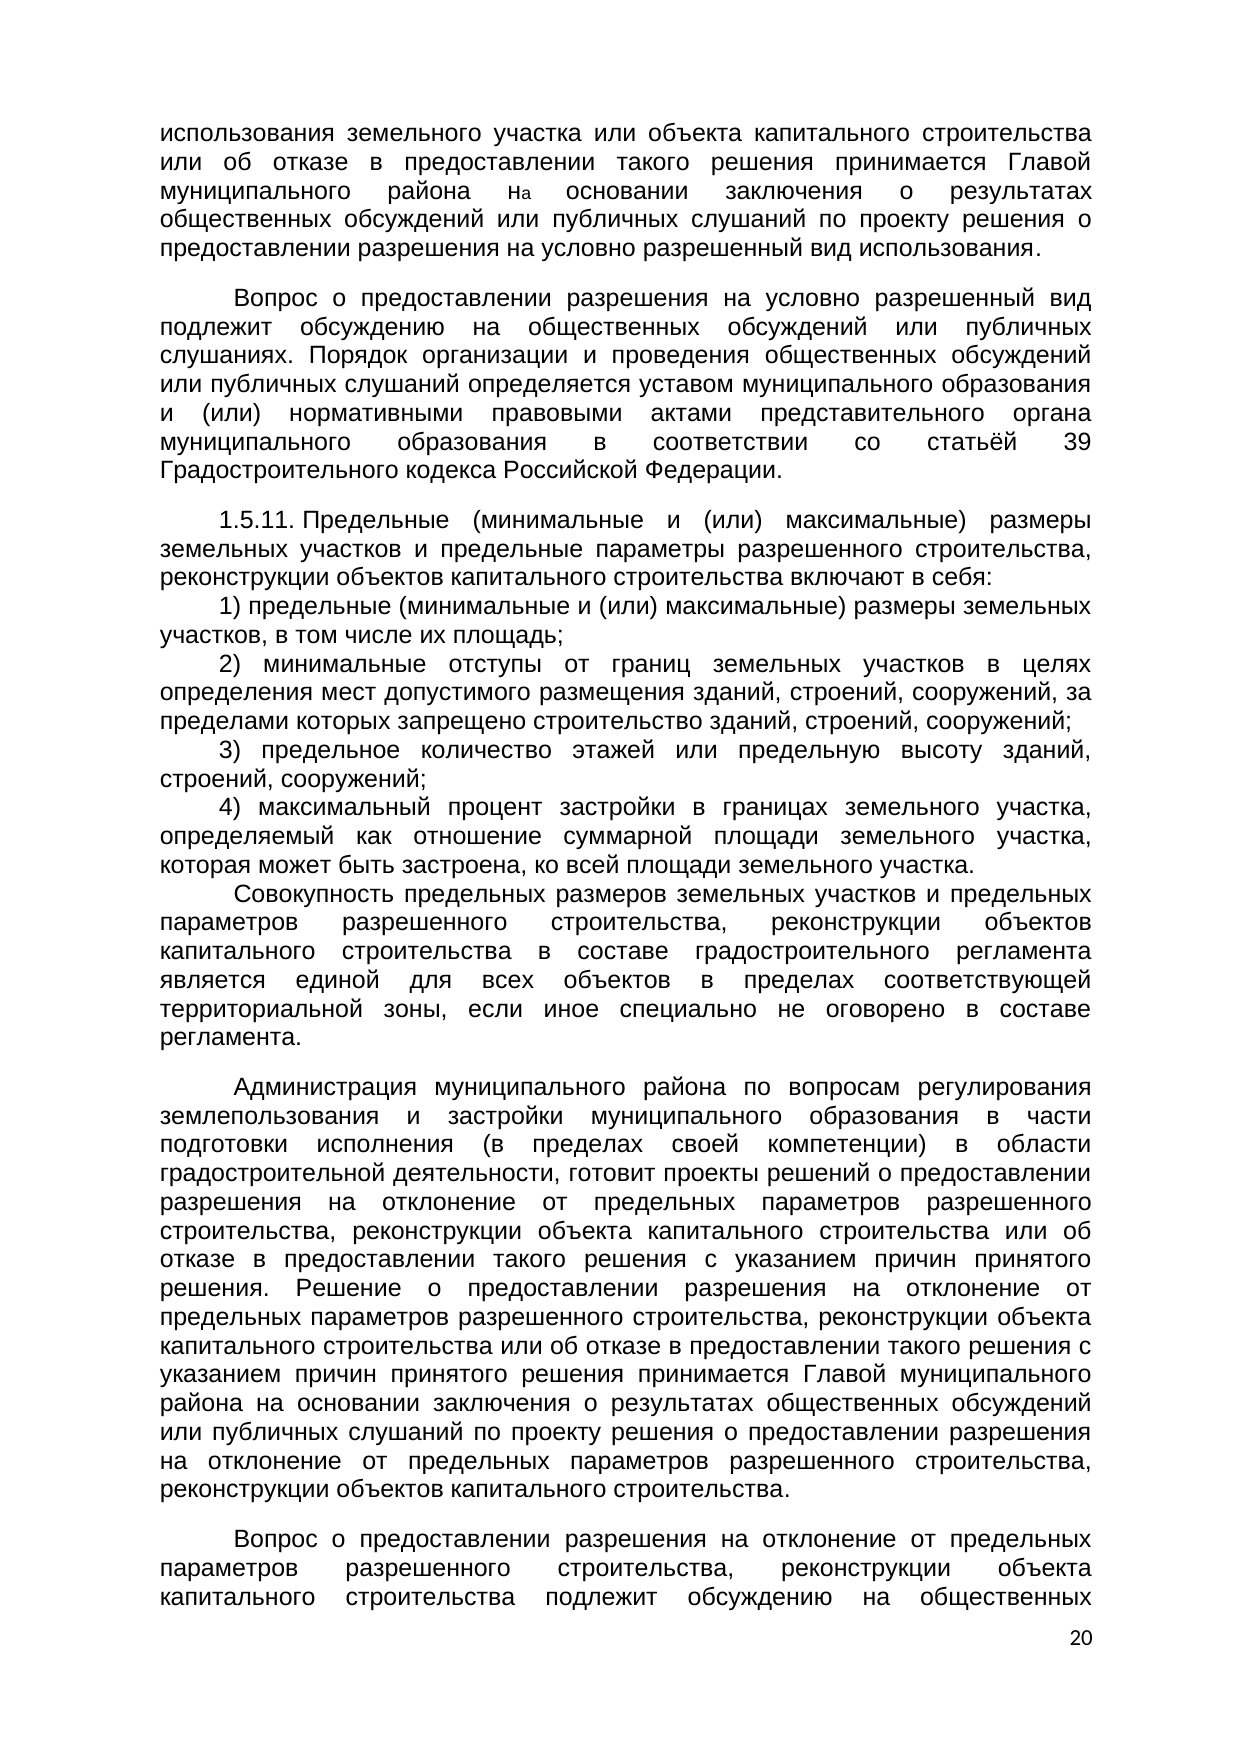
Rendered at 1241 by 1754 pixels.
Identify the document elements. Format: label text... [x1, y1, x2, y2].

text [159, 1524, 1092, 1610]
text Администрация муниципального района по вопросам регулирования землепользования и застройки муниципального образования в части подготовки исполнения (в пределах своей компетенции) в области градостроительной деятельности, готовит проекты решений о предоставлении разрешения на отклонение от предельных параметров разрешенного строительства, реконструкции объекта капитального строительства или об отказе в предоставлении такого решения с указанием причин принятого решения. Решение о предоставлении разрешения на отклонение от предельных параметров разрешенного строительства, реконструкции объекта капитального строительства или об отказе в предоставлении такого решения с указанием причин принятого решения принимается Главой муниципального района на основании заключения о результатах общественных обсуждений или публичных слушаний по проекту решения о предоставлении разрешения на отклонение от предельных параметров разрешенного строительства, реконструкции объектов капитального строительства. [159, 1072, 1092, 1503]
text Вопрос о предоставлении разрешения на условно разрешенный вид подлежит обсуждению на общественных обсуждений или публичных слушаниях. Порядок организации и проведения общественных обсуждений или публичных слушаний определяется уставом муниципального образования и (или) нормативными правовыми актами представительного органа муниципального образования в соответствии со статьёй 39 Градостроительного кодекса Российской Федерации. [159, 283, 1092, 484]
text 2) минимальные отступы от границ земельных участков в целях определения мест допустимого размещения зданий, строений, сооружений, за пределами которых запрещено строительство зданий, строений, сооружений; [159, 648, 1092, 735]
text 1) предельные (минимальные и (или) максимальные) размеры земельных участков, в том числе их площадь; [159, 591, 1092, 648]
text 3) предельное количество этажей или предельную высоту зданий, строений, сооружений; [159, 735, 1092, 792]
text 4) максимальный процент застройки в границах земельного участка, определяемый как отношение суммарной площади земельного участка, которая может быть застроена, ко всей площади земельного участка. [159, 792, 1092, 878]
text Совокупность предельных размеров земельных участков и предельных параметров разрешенного строительства, реконструкции объектов капитального строительства в составе градостроительного регламента является единой для всех объектов в пределах соответствующей территориальной зоны, если иное специально не оговорено в составе регламента. [159, 878, 1092, 1051]
text 1.5.11. Предельные (минимальные и (или) максимальные) размеры земельных участков и предельные параметры разрешенного строительства, реконструкции объектов капитального строительства включают в себя: [159, 505, 1092, 591]
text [159, 118, 1092, 262]
